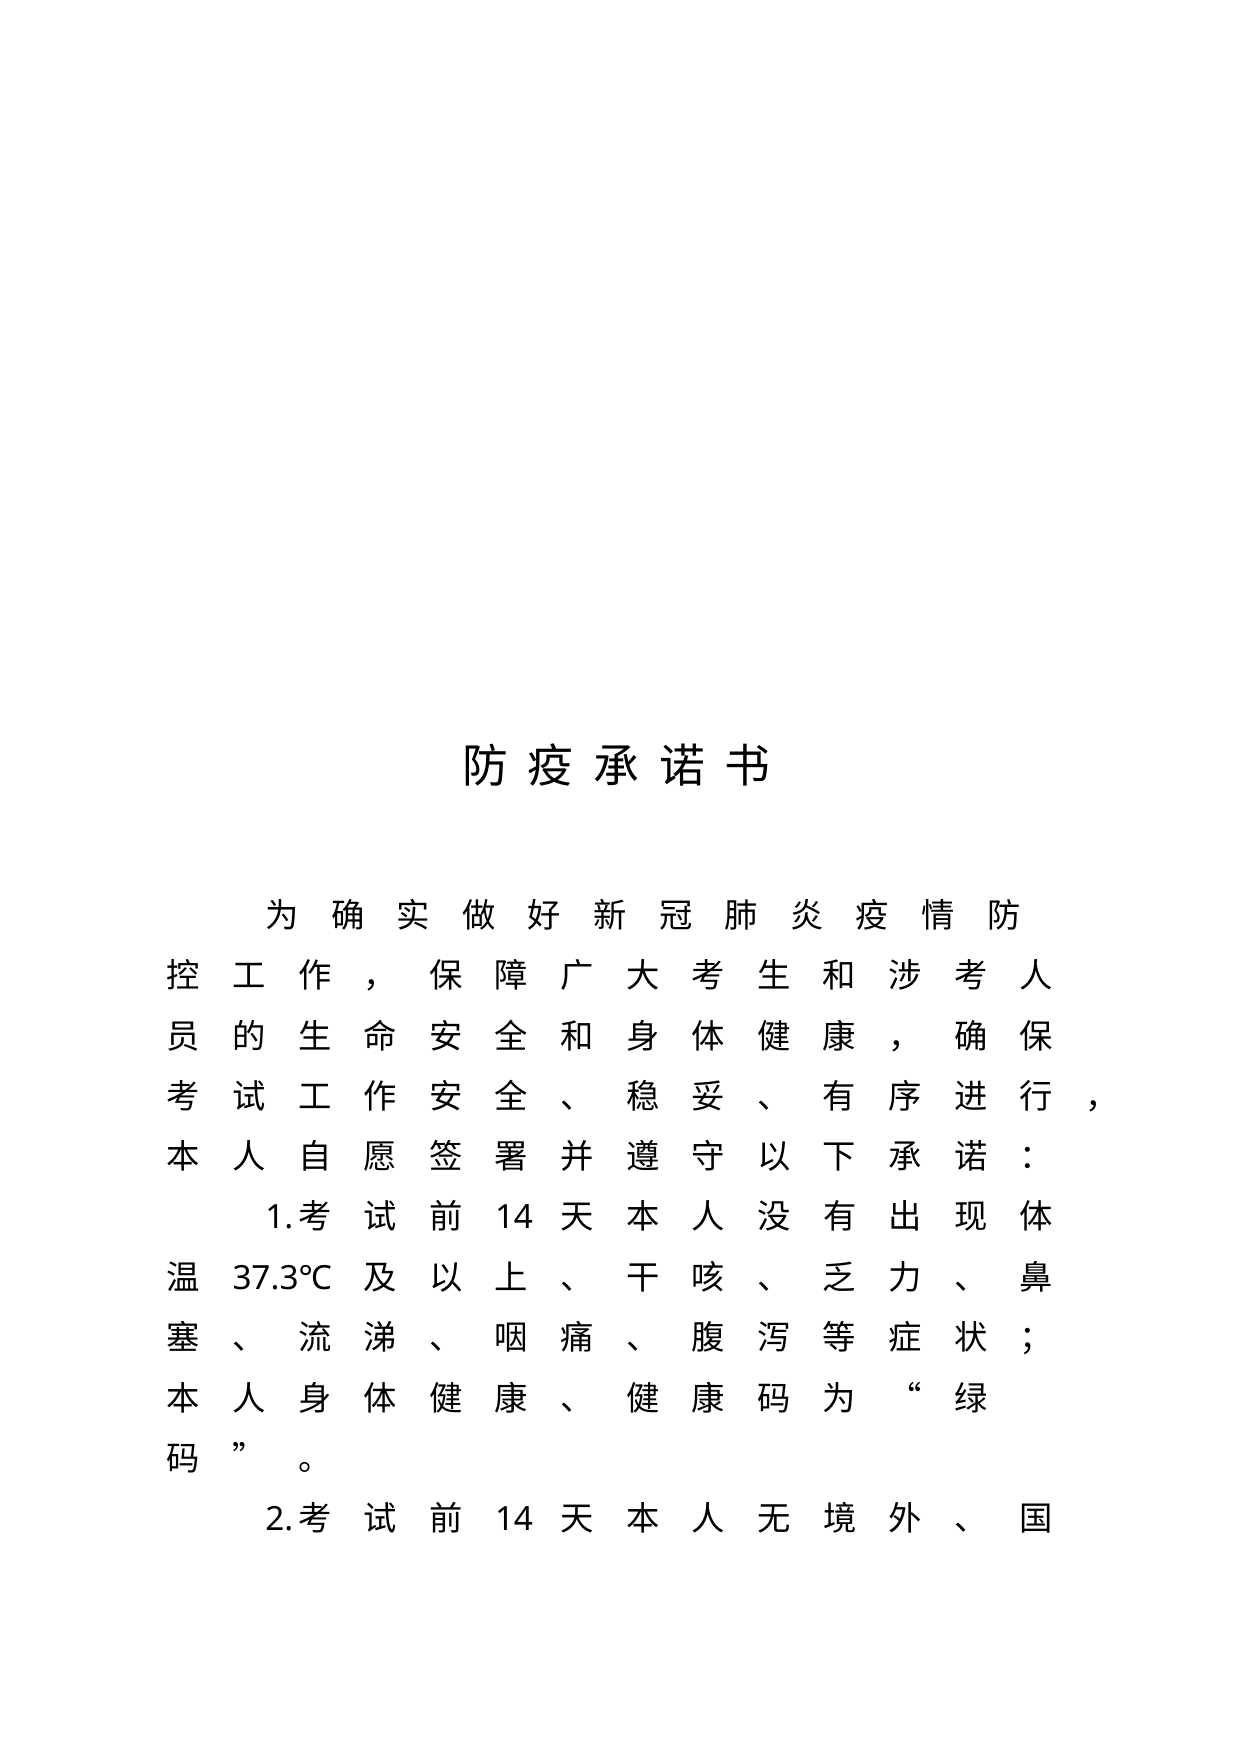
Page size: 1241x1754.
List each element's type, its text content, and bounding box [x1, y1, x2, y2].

text 防疫承诺书 [167, 702, 1085, 822]
text 1.考试前14天本人没有出现体温37.3℃及以上、干咳、乏力、鼻塞、流涕、咽痛、腹泻等症状；本人身体健康、健康码为“绿码”。 [167, 1184, 1085, 1486]
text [167, 1486, 1085, 1546]
text 为确实做好新冠肺炎疫情防控工作，保障广大考生和涉考人员的生命安全和身体健康，确保考试工作安全、稳妥、有序进行，本人自愿签署并遵守以下承诺： [167, 883, 1085, 1184]
